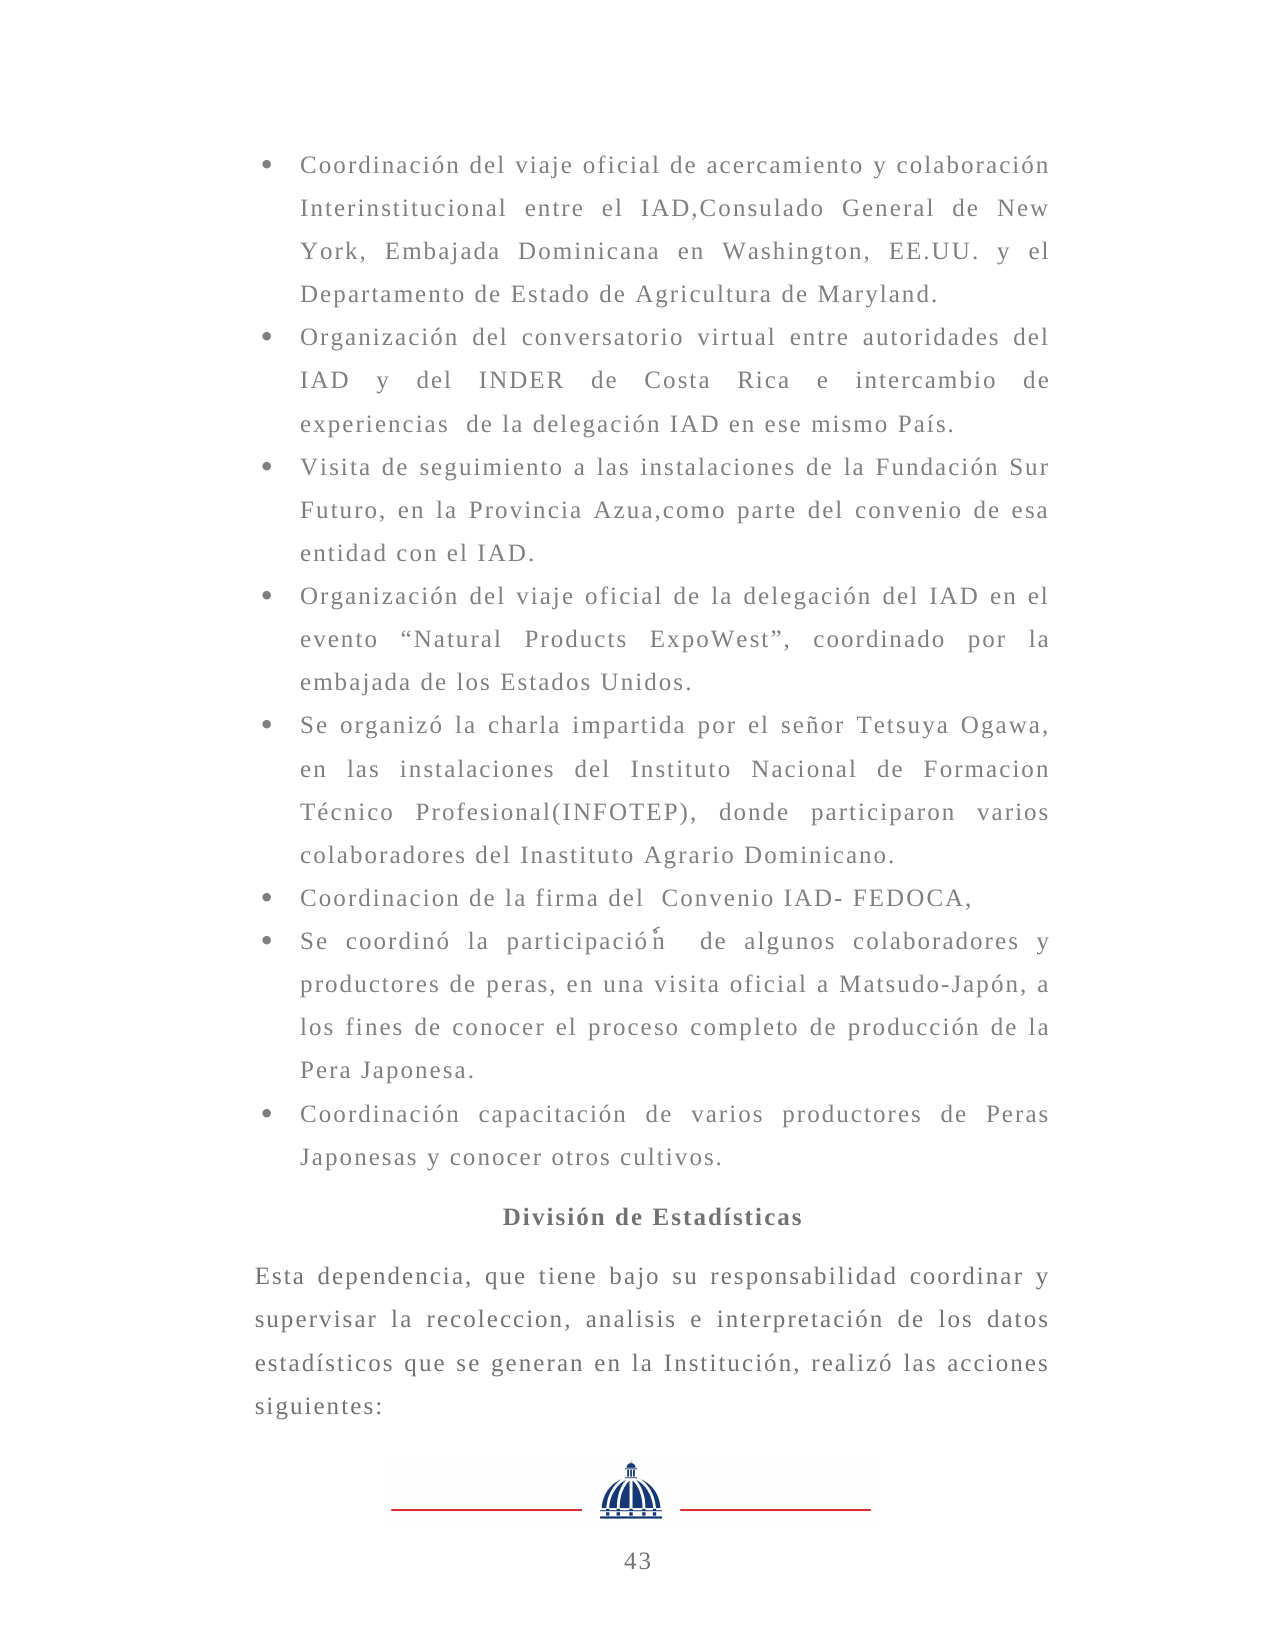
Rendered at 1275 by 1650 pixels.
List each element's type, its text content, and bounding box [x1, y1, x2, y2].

list Se coordinó la participacióٗn de algunos colaboradores y productores de peras, en una visita oficial a Matsudo-Japón, a los fines de conocer el proceso completo de producción de la Pera Japonesa. [262, 926, 1050, 1084]
list Organización del conversatorio virtual entre autoridades del IAD y del INDER de Costa Rica e intercambio de experiencias de la delegación IAD en ese mismo País. [262, 322, 1050, 437]
list Visita de seguimiento a las instalaciones de la Fundación Sur Futuro, en la Provincia Azua,como parte del convenio de esa entidad con el IAD. [262, 452, 1050, 567]
list Coordinación del viaje oficial de acercamiento y colaboración Interinstitucional entre el IAD,Consulado General de New York, Embajada Dominicana en Washington, EE.UU. y el Departamento de Estado de Agricultura de Maryland. [262, 150, 1050, 308]
text División de Estadísticas [225, 1202, 1050, 1230]
list Coordinación capacitación de varios productores de Peras Japonesas y conocer otros cultivos. [262, 1099, 1050, 1171]
picture [387, 1456, 879, 1524]
list Coordinacion de la firma del Convenio IAD- FEDOCA, [262, 883, 1050, 912]
list Se organizó la charla impartida por el señor Tetsuya Ogawa, en las instalaciones del Instituto Nacional de Formacion Técnico Profesional(INFOTEP), donde participaron varios colaboradores del Inastituto Agrario Dominicano. [262, 711, 1050, 869]
text Esta dependencia, que tiene bajo su responsabilidad coordinar y supervisar la recoleccion, analisis e interpretación de los datos estadísticos que se generan en la Institución, realizó las acciones siguientes: [254, 1261, 1050, 1419]
list Organización del viaje oficial de la delegación del IAD en el evento “Natural Products ExpoWest”, coordinado por la embajada de los Estados Unidos. [262, 581, 1050, 696]
